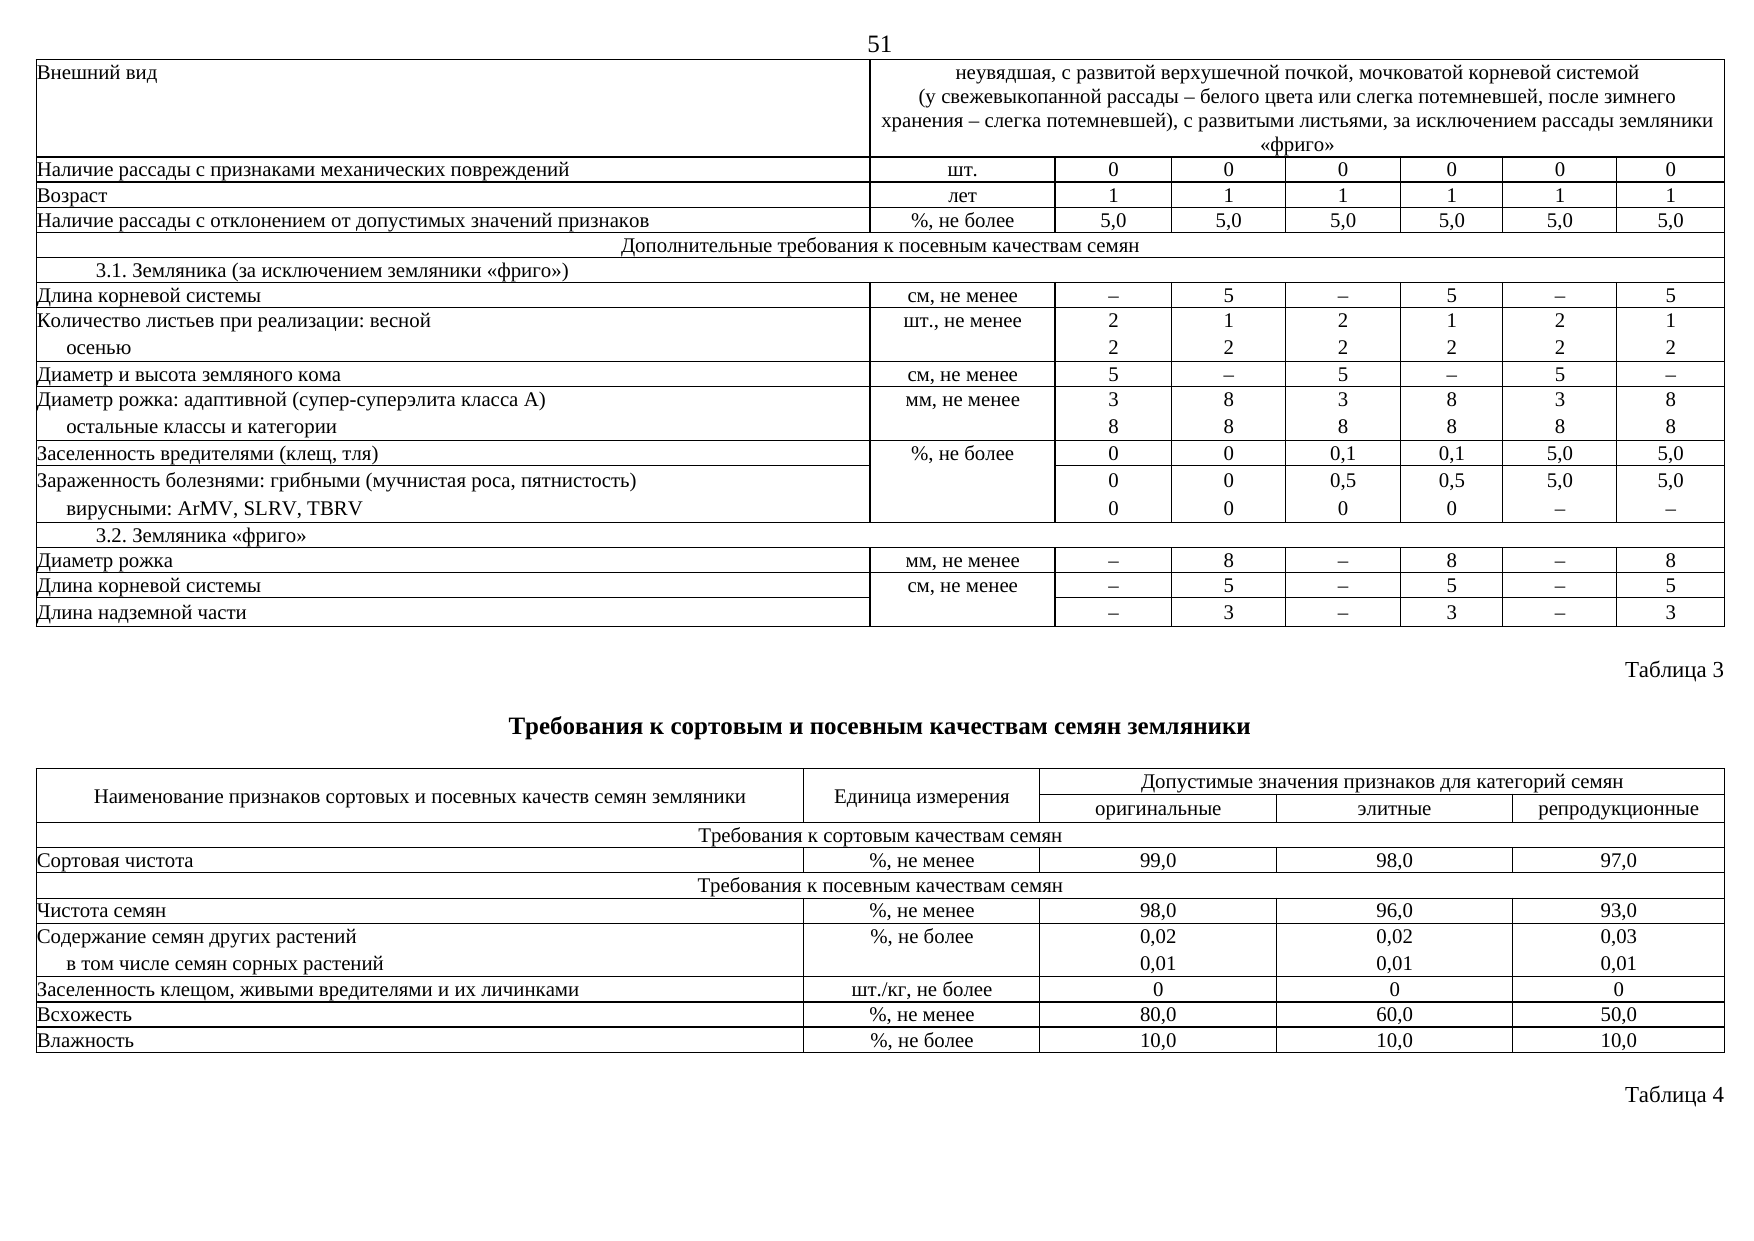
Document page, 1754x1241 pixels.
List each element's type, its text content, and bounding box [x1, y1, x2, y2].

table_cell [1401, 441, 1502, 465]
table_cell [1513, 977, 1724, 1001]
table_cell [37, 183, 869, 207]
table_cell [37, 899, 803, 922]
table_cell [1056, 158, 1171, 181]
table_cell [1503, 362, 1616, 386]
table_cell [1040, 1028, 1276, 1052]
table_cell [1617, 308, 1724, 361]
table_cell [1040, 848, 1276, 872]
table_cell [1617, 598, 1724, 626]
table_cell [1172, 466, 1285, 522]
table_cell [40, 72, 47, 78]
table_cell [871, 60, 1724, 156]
text Таблица 4 [35, 1081, 1724, 1108]
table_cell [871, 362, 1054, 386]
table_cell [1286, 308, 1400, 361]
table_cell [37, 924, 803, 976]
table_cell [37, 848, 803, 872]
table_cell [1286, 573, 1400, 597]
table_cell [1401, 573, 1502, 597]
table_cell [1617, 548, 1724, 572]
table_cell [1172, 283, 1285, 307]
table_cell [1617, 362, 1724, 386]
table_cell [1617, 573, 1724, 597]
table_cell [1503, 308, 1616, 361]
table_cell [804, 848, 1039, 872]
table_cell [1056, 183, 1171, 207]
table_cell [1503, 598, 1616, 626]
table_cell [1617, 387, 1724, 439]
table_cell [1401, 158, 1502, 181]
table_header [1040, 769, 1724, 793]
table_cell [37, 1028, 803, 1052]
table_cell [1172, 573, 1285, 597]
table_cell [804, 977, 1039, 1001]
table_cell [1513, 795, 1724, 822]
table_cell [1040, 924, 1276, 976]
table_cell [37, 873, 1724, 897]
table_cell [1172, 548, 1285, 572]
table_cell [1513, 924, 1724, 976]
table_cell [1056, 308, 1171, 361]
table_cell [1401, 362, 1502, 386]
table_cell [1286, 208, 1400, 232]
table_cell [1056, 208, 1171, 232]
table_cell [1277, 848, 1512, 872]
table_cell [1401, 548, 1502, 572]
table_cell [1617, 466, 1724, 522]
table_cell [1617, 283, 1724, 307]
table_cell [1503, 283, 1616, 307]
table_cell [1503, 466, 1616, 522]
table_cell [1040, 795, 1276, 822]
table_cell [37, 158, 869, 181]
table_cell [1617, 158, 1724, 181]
text Требования к сортовым и посевным качествам семян земляники [35, 711, 1724, 739]
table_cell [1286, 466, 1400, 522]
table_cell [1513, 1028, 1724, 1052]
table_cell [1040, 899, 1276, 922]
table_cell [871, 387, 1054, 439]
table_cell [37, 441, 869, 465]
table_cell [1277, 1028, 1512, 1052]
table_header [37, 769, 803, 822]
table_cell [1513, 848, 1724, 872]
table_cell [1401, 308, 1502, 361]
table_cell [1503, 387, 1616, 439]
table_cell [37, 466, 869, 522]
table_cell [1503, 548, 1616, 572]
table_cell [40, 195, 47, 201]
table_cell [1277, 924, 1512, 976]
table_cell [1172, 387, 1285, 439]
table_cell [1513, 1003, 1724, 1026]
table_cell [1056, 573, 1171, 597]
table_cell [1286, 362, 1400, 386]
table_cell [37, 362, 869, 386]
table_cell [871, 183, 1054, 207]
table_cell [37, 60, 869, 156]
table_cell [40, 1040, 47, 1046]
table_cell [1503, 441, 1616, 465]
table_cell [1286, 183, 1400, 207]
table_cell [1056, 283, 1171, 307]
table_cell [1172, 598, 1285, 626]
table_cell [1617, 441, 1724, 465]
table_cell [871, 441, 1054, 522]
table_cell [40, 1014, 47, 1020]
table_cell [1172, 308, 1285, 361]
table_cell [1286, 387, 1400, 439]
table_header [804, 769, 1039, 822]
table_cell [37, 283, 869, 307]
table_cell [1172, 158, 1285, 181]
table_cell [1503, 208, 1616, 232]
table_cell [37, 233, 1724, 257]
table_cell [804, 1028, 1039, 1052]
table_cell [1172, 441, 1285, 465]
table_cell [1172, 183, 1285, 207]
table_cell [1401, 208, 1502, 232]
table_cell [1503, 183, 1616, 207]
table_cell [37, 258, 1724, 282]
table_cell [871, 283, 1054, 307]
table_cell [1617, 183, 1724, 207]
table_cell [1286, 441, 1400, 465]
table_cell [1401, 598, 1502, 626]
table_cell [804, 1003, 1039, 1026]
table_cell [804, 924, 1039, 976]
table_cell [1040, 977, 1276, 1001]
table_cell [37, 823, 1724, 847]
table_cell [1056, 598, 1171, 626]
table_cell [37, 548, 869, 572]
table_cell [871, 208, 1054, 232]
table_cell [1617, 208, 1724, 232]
text Таблица 3 [35, 656, 1724, 682]
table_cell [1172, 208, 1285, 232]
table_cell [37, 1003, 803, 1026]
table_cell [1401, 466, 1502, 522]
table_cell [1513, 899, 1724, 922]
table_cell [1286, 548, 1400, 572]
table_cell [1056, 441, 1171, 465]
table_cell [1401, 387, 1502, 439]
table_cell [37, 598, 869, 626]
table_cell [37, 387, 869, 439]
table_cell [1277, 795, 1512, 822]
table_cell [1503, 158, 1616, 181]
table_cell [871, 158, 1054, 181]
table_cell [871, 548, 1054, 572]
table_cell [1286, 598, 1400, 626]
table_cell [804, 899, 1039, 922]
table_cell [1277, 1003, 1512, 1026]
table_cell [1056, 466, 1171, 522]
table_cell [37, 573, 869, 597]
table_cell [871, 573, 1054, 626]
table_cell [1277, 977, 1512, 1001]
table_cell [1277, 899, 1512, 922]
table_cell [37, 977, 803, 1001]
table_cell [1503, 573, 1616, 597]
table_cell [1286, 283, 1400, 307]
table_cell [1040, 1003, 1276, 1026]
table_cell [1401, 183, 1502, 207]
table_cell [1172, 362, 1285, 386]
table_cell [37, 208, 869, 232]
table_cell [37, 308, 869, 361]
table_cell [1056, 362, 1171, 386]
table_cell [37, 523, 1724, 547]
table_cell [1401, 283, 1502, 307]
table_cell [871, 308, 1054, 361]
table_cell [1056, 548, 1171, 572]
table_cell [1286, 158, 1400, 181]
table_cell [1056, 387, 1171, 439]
